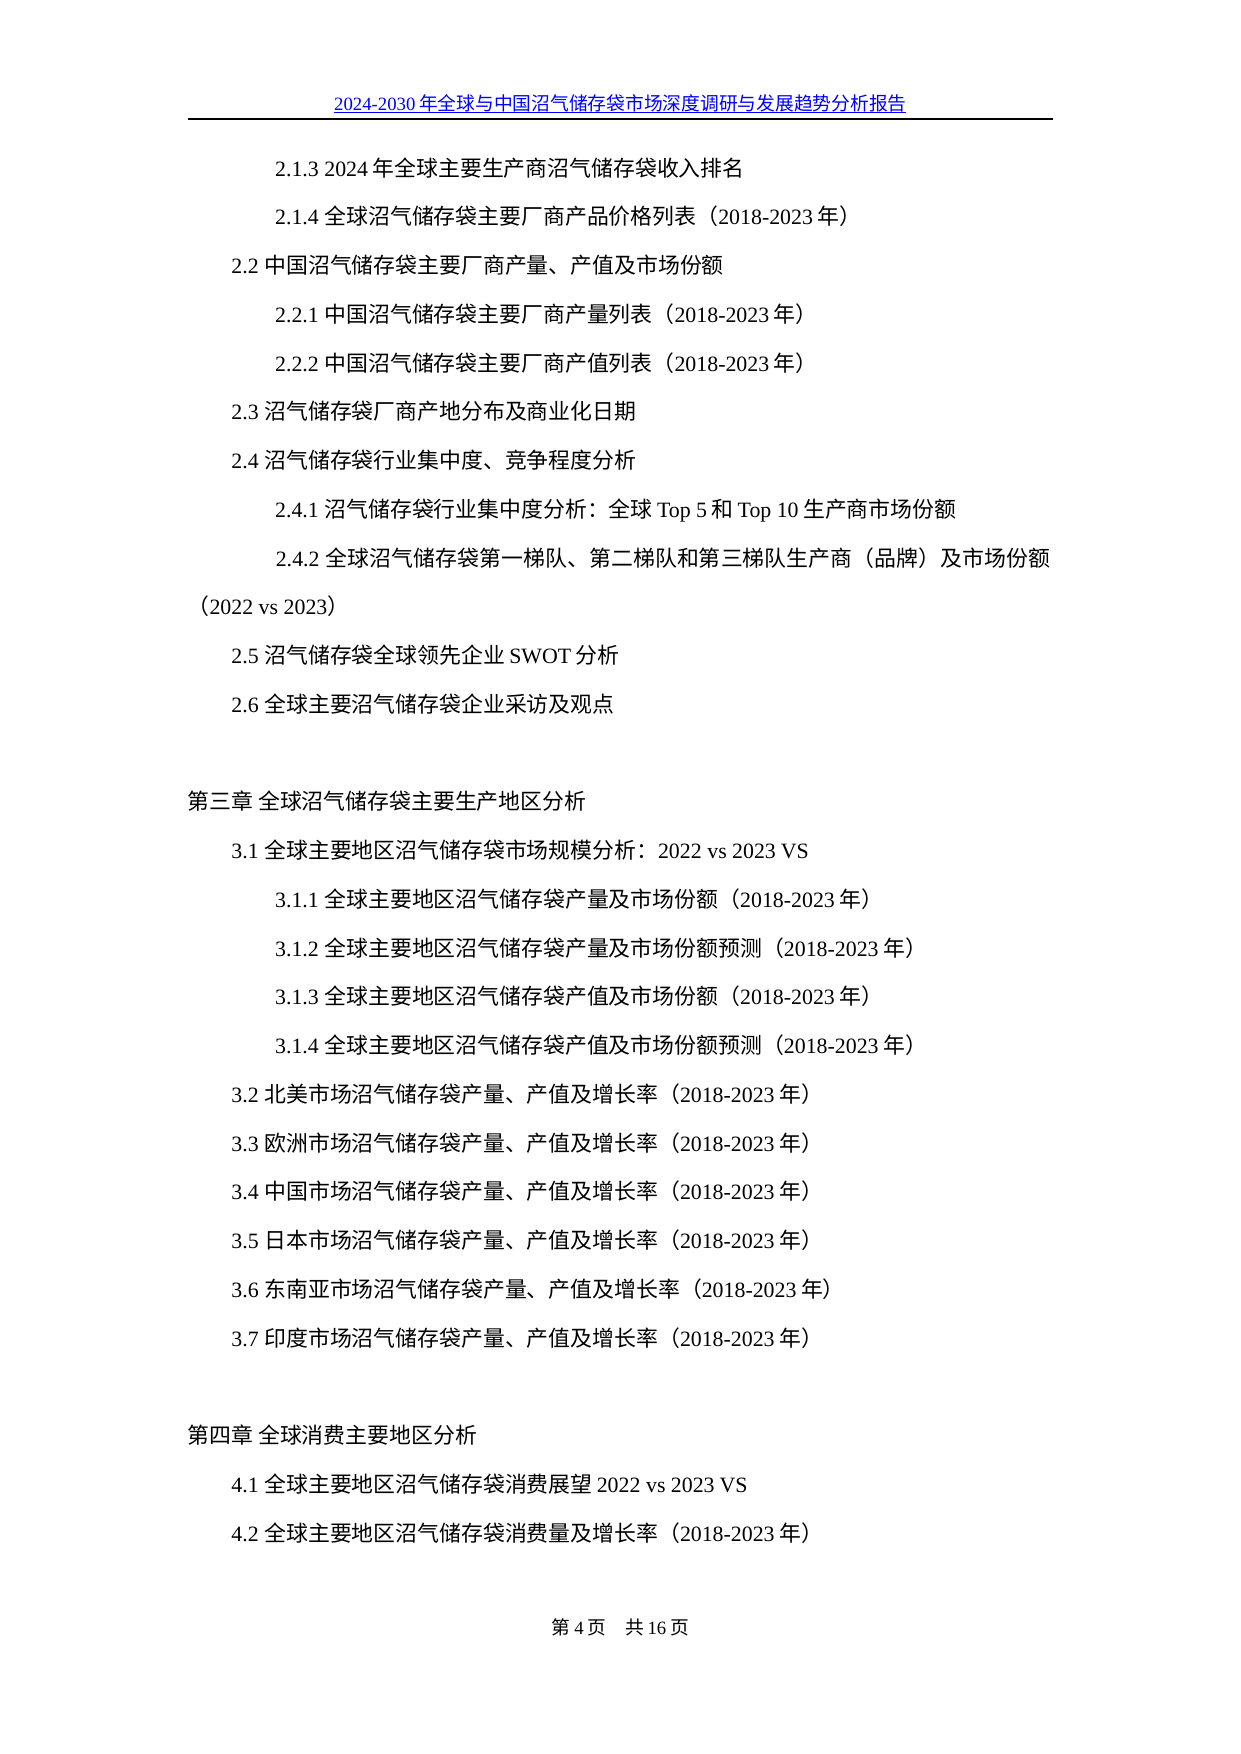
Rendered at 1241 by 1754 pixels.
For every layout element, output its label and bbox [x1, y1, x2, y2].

text [187, 150, 1053, 1548]
